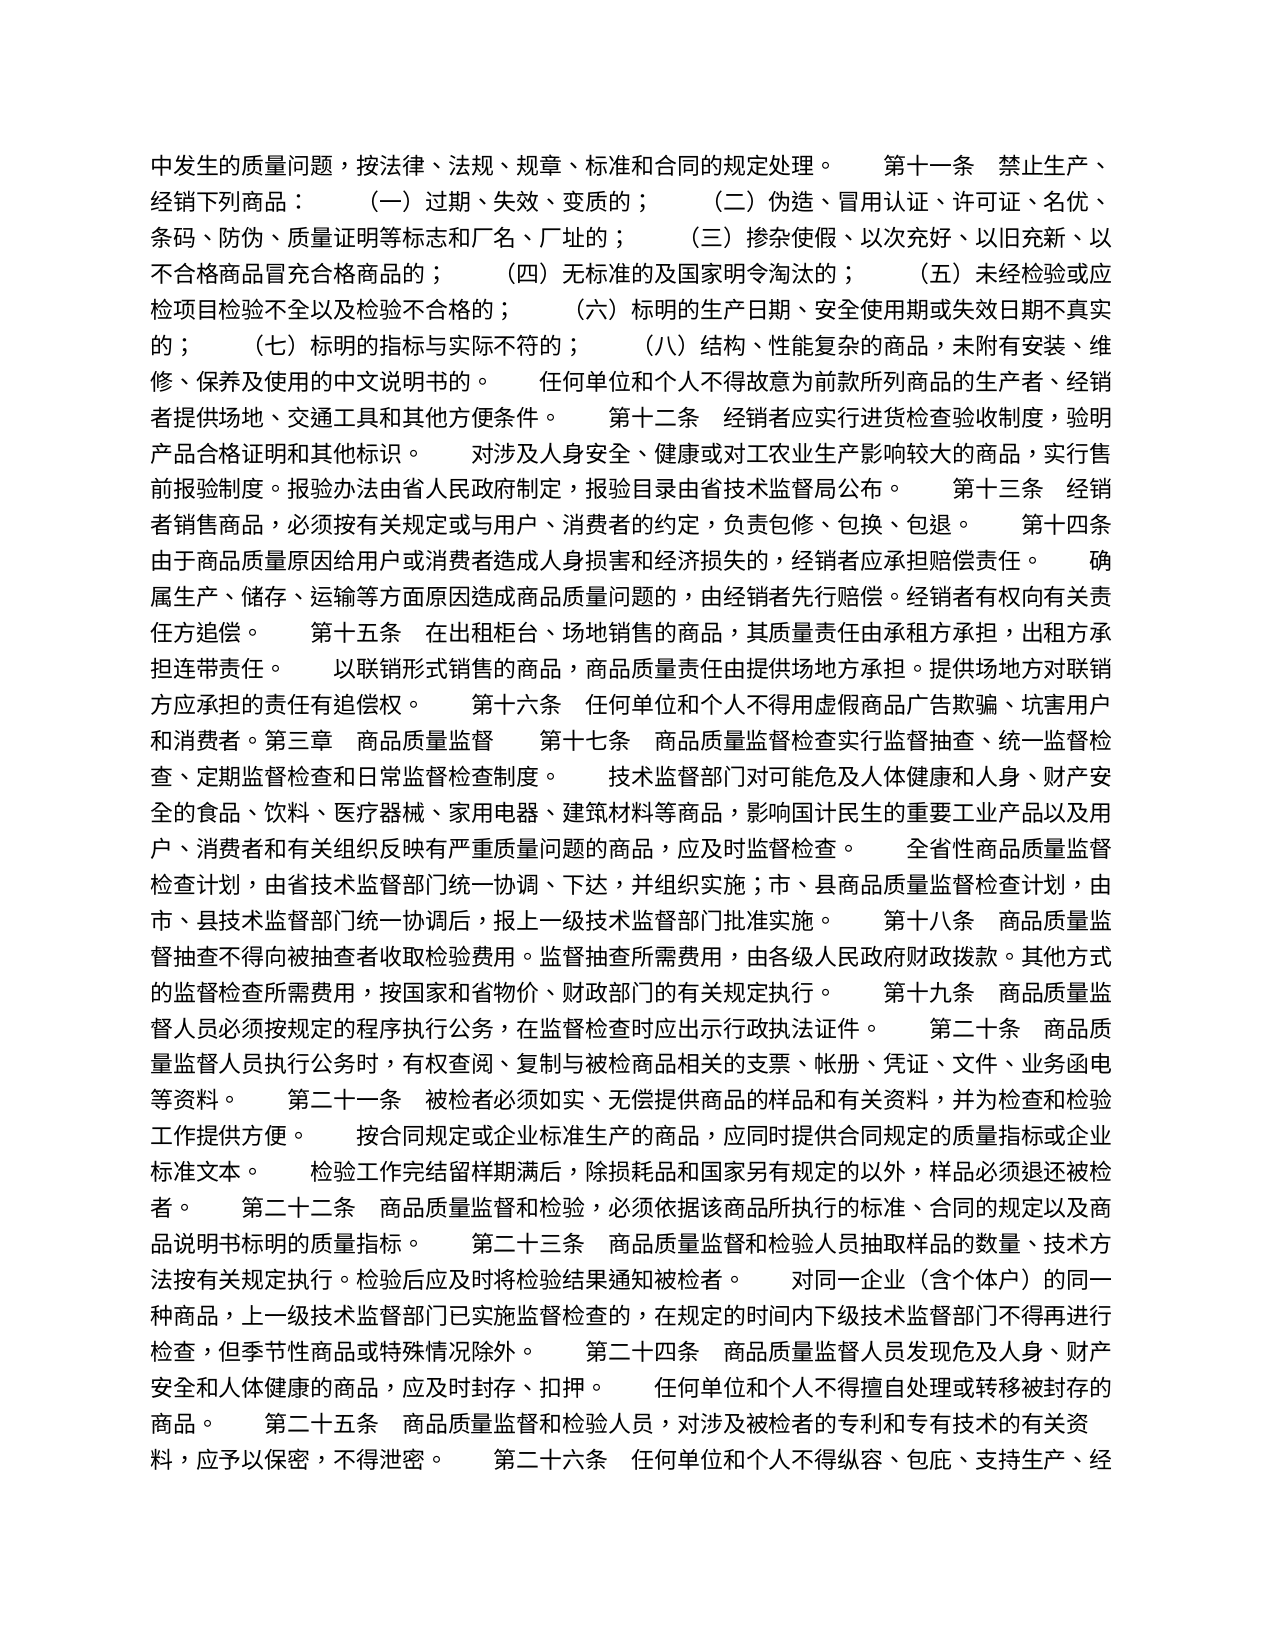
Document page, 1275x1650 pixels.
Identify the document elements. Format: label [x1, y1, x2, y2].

text [150, 150, 1125, 1475]
